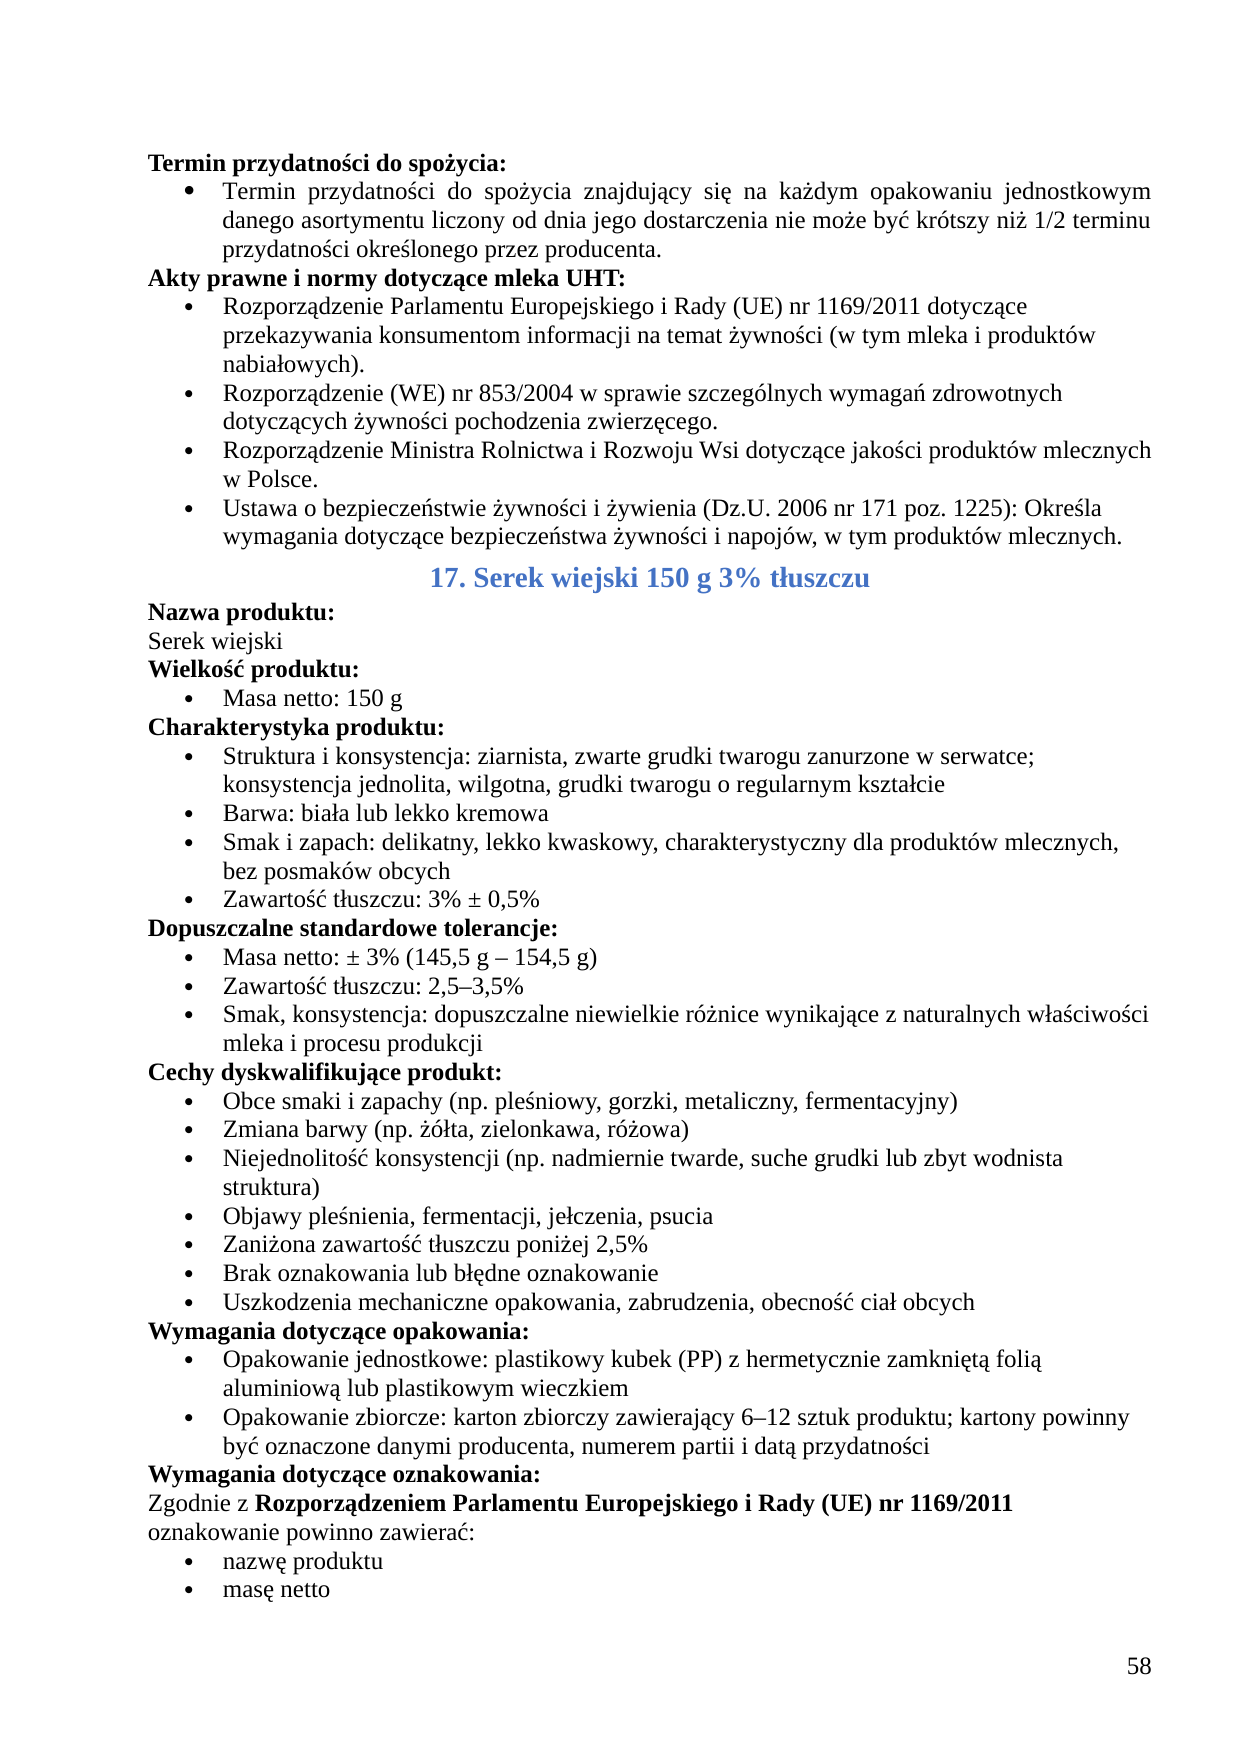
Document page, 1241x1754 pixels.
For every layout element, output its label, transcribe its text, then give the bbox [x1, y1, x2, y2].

list nazwę produktu [185, 1546, 1152, 1574]
list Objawy pleśnienia, fermentacji, jełczenia, psucia [185, 1201, 1152, 1229]
text Nazwa produktu: [148, 597, 1152, 626]
list Uszkodzenia mechaniczne opakowania, zabrudzenia, obecność ciał obcych [185, 1287, 1152, 1316]
list Masa netto: ± 3% (145,5 g – 154,5 g) [185, 942, 1152, 971]
text Dopuszczalne standardowe tolerancje: [148, 913, 1152, 942]
text 17. Serek wiejski 150 g 3% tłuszczu [148, 561, 1152, 594]
text Cechy dyskwalifikujące produkt: [148, 1057, 1152, 1086]
text Charakterystyka produktu: [148, 712, 1152, 741]
list Obce smaki i zapachy (np. pleśniowy, gorzki, metaliczny, fermentacyjny) [185, 1086, 1152, 1114]
list Opakowanie zbiorcze: karton zbiorczy zawierający 6–12 sztuk produktu; kartony powinny być oznaczone danymi producenta, numerem partii i datą przydatności [185, 1402, 1152, 1459]
list Opakowanie jednostkowe: plastikowy kubek (PP) z hermetycznie zamkniętą folią aluminiową lub plastikowym wieczkiem [185, 1344, 1152, 1402]
list Rozporządzenie (WE) nr 853/2004 w sprawie szczególnych wymagań zdrowotnych dotyczących żywności pochodzenia zwierzęcego. [185, 378, 1152, 435]
list Ustawa o bezpieczeństwie żywności i żywienia (Dz.U. 2006 nr 171 poz. 1225): Określa wymagania dotyczące bezpieczeństwa żywności i napojów, w tym produktów mlecznych. [185, 493, 1152, 550]
list Rozporządzenie Ministra Rolnictwa i Rozwoju Wsi dotyczące jakości produktów mlecznych w Polsce. [185, 435, 1152, 493]
list Zawartość tłuszczu: 3% ± 0,5% [185, 884, 1152, 913]
text Wymagania dotyczące opakowania: [148, 1316, 1152, 1344]
text Termin przydatności do spożycia: [148, 148, 1152, 176]
text Wymagania dotyczące oznakowania: Zgodnie z Rozporządzeniem Parlamentu Europejskiego i Rady (UE) nr 1169/2011 oznakowanie powinno zawierać: [148, 1459, 1152, 1546]
list Brak oznakowania lub błędne oznakowanie [185, 1258, 1152, 1287]
list Zmiana barwy (np. żółta, zielonkawa, różowa) [185, 1114, 1152, 1143]
list Struktura i konsystencja: ziarnista, zwarte grudki twarogu zanurzone w serwatce; konsystencja jednolita, wilgotna, grudki twarogu o regularnym kształcie [185, 741, 1152, 798]
list Masa netto: 150 g [185, 683, 1152, 712]
list Barwa: biała lub lekko kremowa [185, 798, 1152, 827]
list Termin przydatności do spożycia znajdujący się na każdym opakowaniu jednostkowym danego asortymentu liczony od dnia jego dostarczenia nie może być krótszy niż 1/2 terminu przydatności określonego przez producenta. [185, 176, 1152, 263]
list masę netto [185, 1574, 1152, 1603]
list Niejednolitość konsystencji (np. nadmiernie twarde, suche grudki lub zbyt wodnista struktura) [185, 1143, 1152, 1201]
text Wielkość produktu: [148, 654, 1152, 683]
list Smak, konsystencja: dopuszczalne niewielkie różnice wynikające z naturalnych właściwości mleka i procesu produkcji [185, 999, 1152, 1057]
text Akty prawne i normy dotyczące mleka UHT: [148, 263, 1152, 291]
list Smak i zapach: delikatny, lekko kwaskowy, charakterystyczny dla produktów mlecznych, bez posmaków obcych [185, 827, 1152, 884]
list Zaniżona zawartość tłuszczu poniżej 2,5% [185, 1229, 1152, 1258]
text Serek wiejski [148, 626, 1152, 654]
list Rozporządzenie Parlamentu Europejskiego i Rady (UE) nr 1169/2011 dotyczące przekazywania konsumentom informacji na temat żywności (w tym mleka i produktów nabiałowych). [185, 291, 1152, 378]
list Zawartość tłuszczu: 2,5–3,5% [185, 971, 1152, 999]
